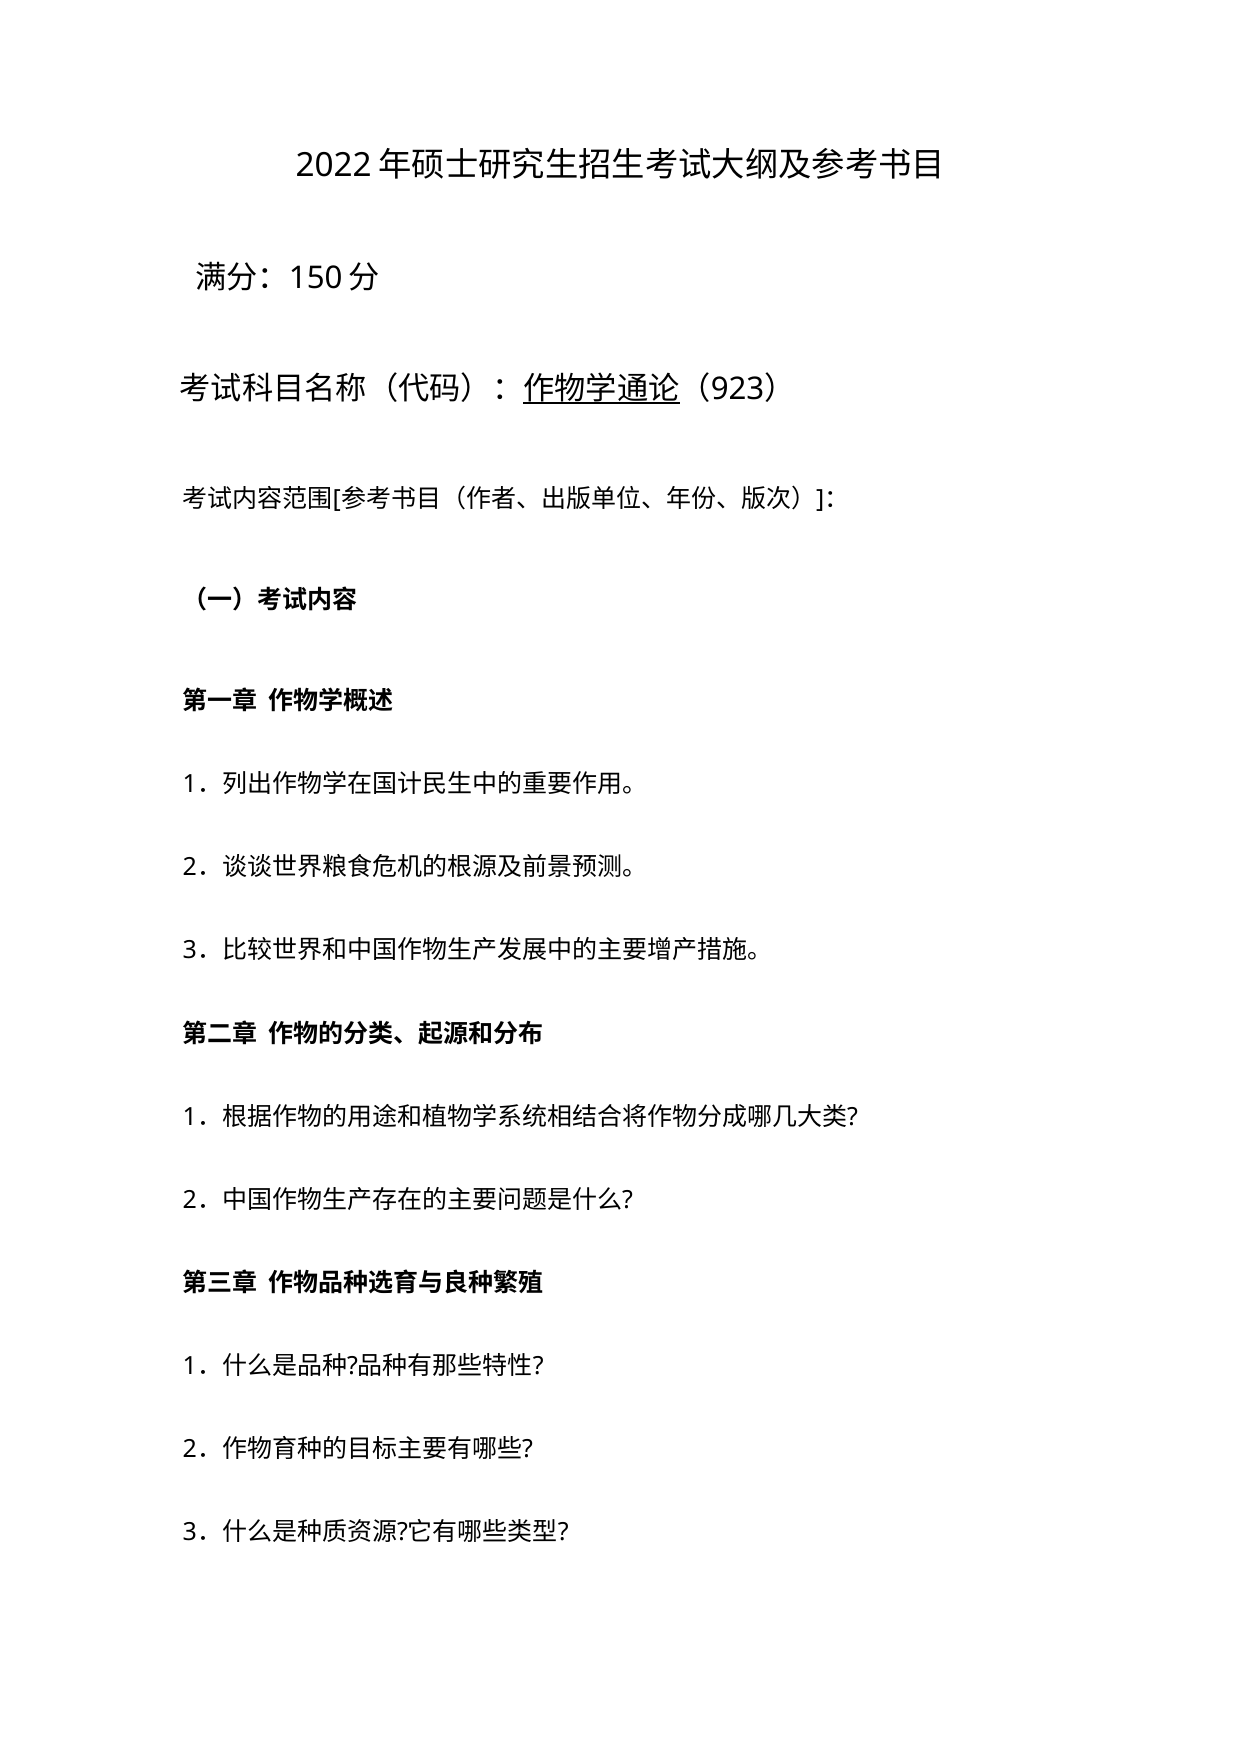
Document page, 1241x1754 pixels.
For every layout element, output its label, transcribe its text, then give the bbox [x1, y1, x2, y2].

text 3．什么是种质资源?它有哪些类型? [132, 1497, 1053, 1562]
text 1．列出作物学在国计民生中的重要作用。 [132, 749, 1053, 814]
text 第二章 作物的分类、起源和分布 [132, 999, 1053, 1064]
text （一）考试内容 [132, 565, 1053, 630]
text 满分：150分 [132, 243, 1053, 308]
text 2．中国作物生产存在的主要问题是什么? [132, 1165, 1053, 1230]
text 第一章 作物学概述 [132, 666, 1053, 731]
text 考试内容范围[参考书目（作者、出版单位、年份、版次）]： [132, 464, 1053, 529]
text 2．谈谈世界粮食危机的根源及前景预测。 [132, 832, 1053, 897]
text 1．什么是品种?品种有那些特性? [132, 1331, 1053, 1396]
text 考试科目名称（代码）：作物学通论（923） [132, 353, 1053, 418]
text 3．比较世界和中国作物生产发展中的主要增产措施。 [132, 916, 1053, 981]
text 2022年硕士研究生招生考试大纲及参考书目 [187, 129, 1053, 194]
text 第三章 作物品种选育与良种繁殖 [132, 1248, 1053, 1313]
text 2．作物育种的目标主要有哪些? [132, 1414, 1053, 1479]
text 1．根据作物的用途和植物学系统相结合将作物分成哪几大类? [132, 1082, 1053, 1147]
